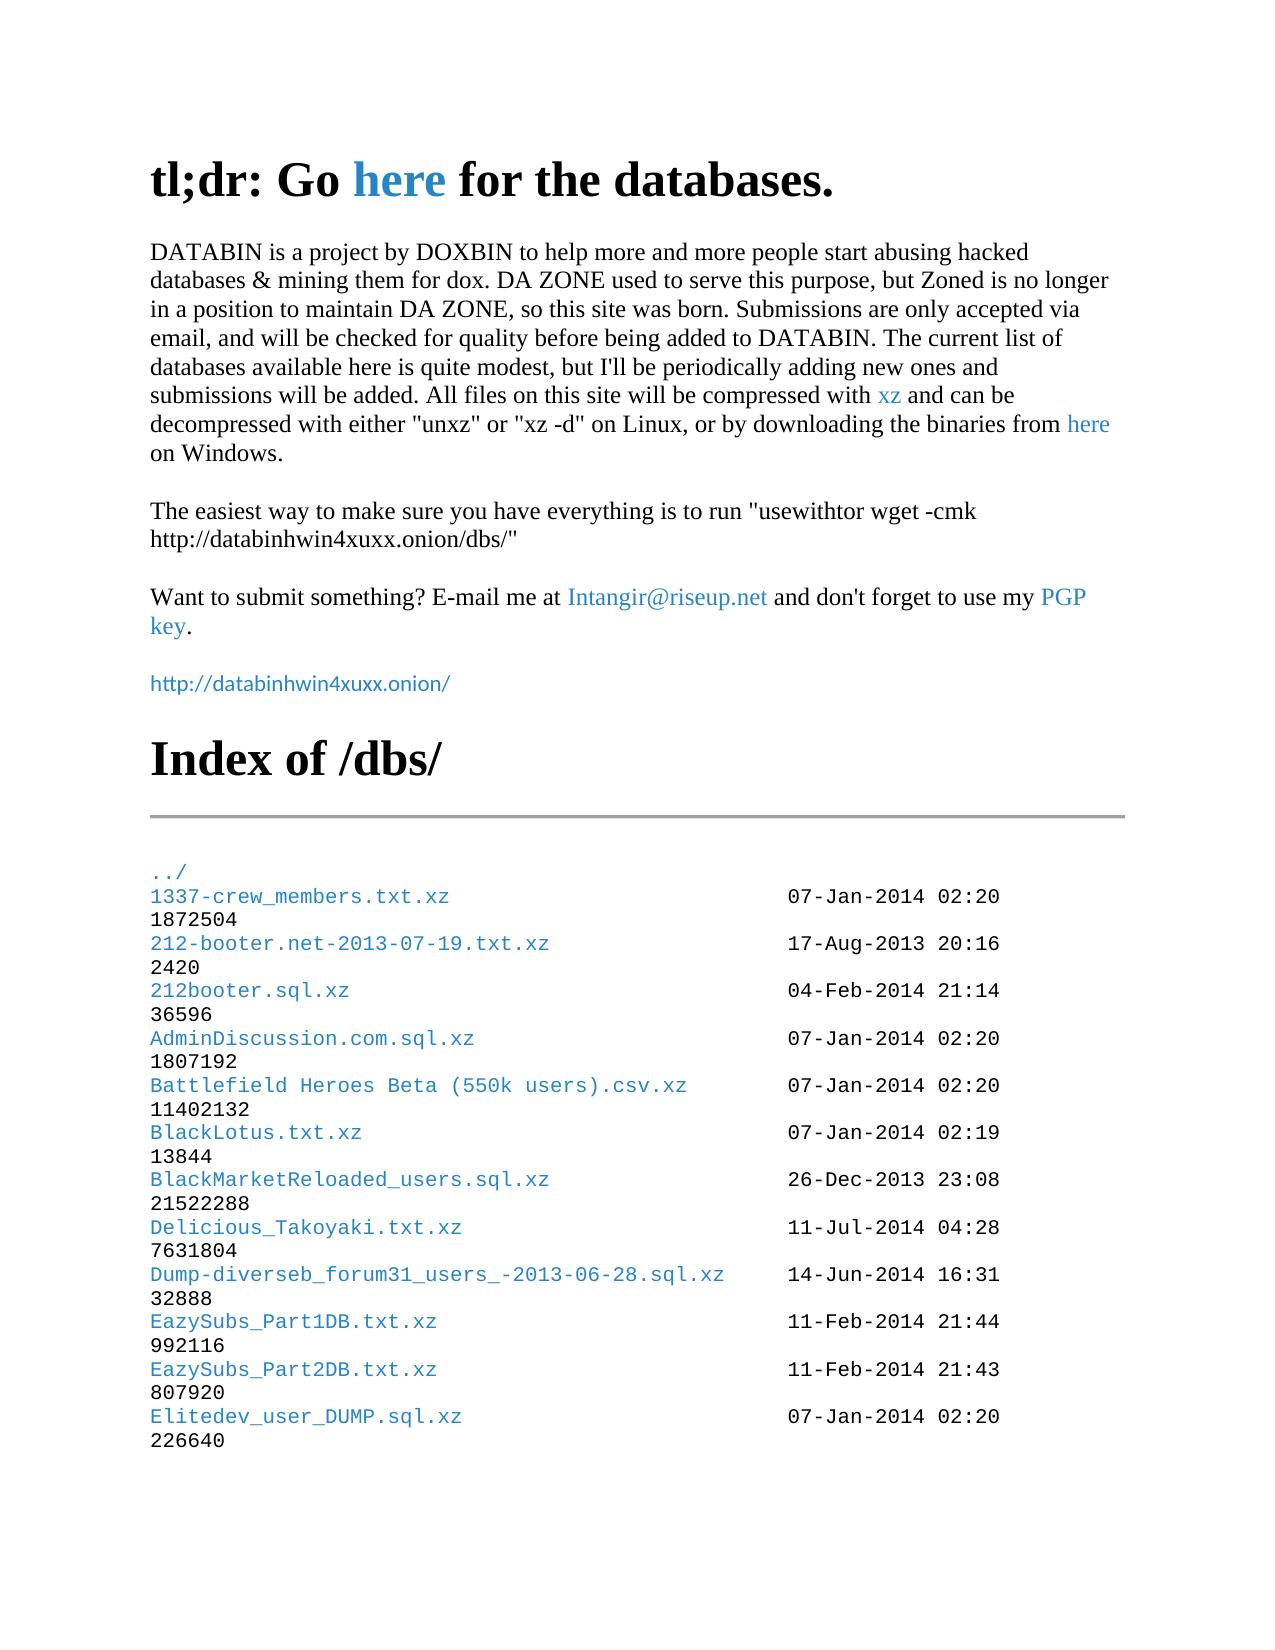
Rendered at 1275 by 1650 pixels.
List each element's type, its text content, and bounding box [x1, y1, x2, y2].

text BlackMarketReloaded_users.sql.xz 26-Dec-2013 23:08 21522288 [150, 1169, 1125, 1217]
text Elitedev_user_DUMP.sql.xz 07-Jan-2014 02:20 226640 [150, 1406, 1125, 1453]
text 212-booter.net-2013-07-19.txt.xz 17-Aug-2013 20:16 2420 [150, 933, 1125, 980]
text Want to submit something? E-mail me at Intangir@riseup.net and don't forget to use my PGP key. [150, 582, 1125, 640]
text DATABIN is a project by DOXBIN to help more and more people start abusing hacked databases & mining them for dox. DA ZONE used to serve this purpose, but Zoned is no longer in a position to maintain DA ZONE, so this site was born. Submissions are only accepted via email, and will be checked for quality before being added to DATABIN. The current list of databases available here is quite modest, but I'll be periodically adding new ones and submissions will be added. All files on this site will be compressed with xz and can be decompressed with either "unxz" or "xz -d" on Linux, or by downloading the binaries from here on Windows. [150, 237, 1125, 467]
subtitle Index of /dbs/ [150, 728, 1125, 786]
text 212booter.sql.xz 04-Feb-2014 21:14 36596 [150, 980, 1125, 1028]
text Battlefield Heroes Beta (550k users).csv.xz 07-Jan-2014 02:20 11402132 [150, 1075, 1125, 1122]
text ../ [150, 862, 1125, 886]
text Dump-diverseb_forum31_users_-2013-06-28.sql.xz 14-Jun-2014 16:31 32888 [150, 1264, 1125, 1311]
text The easiest way to make sure you have everything is to run "usewithtor wget -cmk http://databinhwin4xuxx.onion/dbs/" [150, 496, 1125, 553]
text EazySubs_Part2DB.txt.xz 11-Feb-2014 21:43 807920 [150, 1359, 1125, 1406]
text AdminDiscussion.com.sql.xz 07-Jan-2014 02:20 1807192 [150, 1028, 1125, 1075]
text BlackLotus.txt.xz 07-Jan-2014 02:19 13844 [150, 1122, 1125, 1169]
text http://databinhwin4xuxx.onion/ [150, 669, 1125, 697]
subtitle tl;dr: Go here for the databases. [150, 150, 1125, 207]
text EazySubs_Part1DB.txt.xz 11-Feb-2014 21:44 992116 [150, 1311, 1125, 1359]
text 1337-crew_members.txt.xz 07-Jan-2014 02:20 1872504 [150, 886, 1125, 933]
text Delicious_Takoyaki.txt.xz 11-Jul-2014 04:28 7631804 [150, 1217, 1125, 1264]
